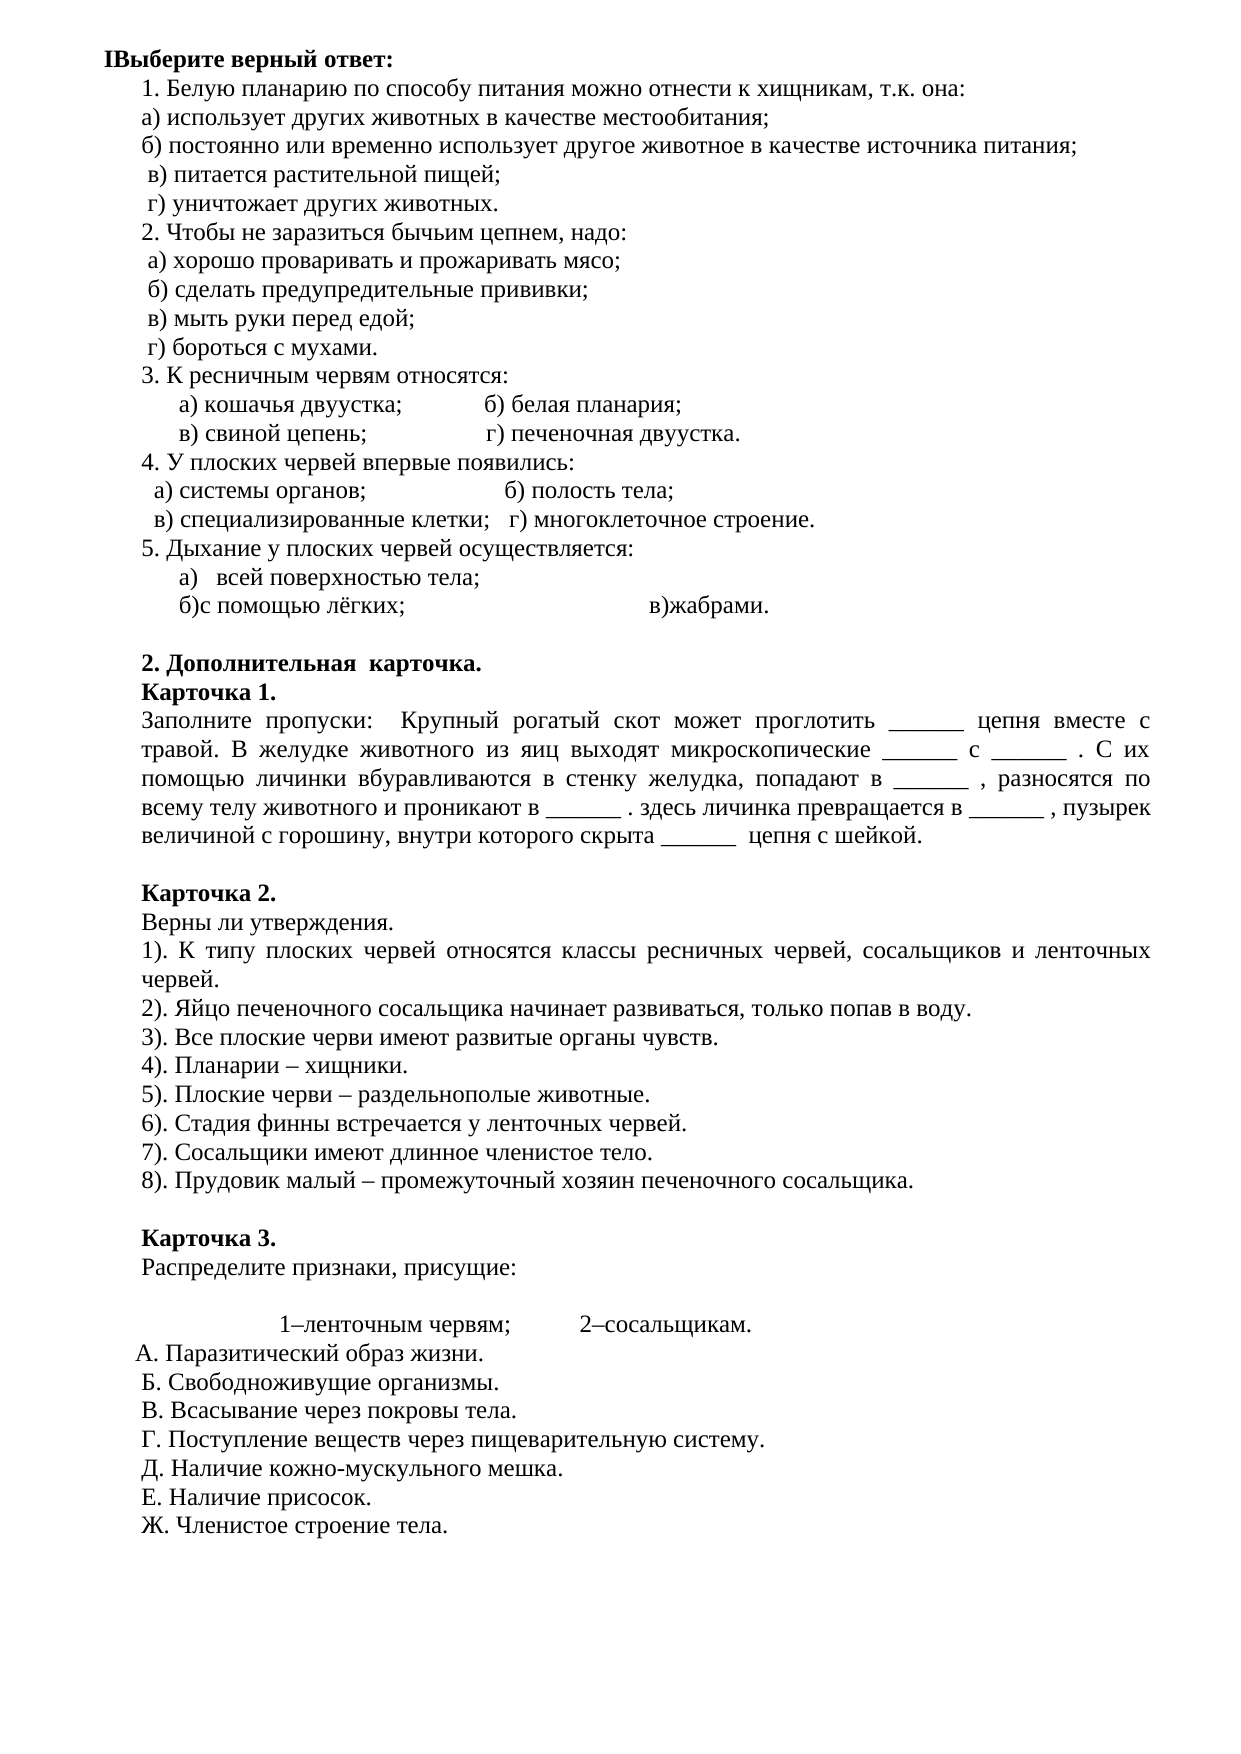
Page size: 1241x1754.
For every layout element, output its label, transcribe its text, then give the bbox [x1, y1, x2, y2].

text в) мыть руки перед едой; [141, 303, 1152, 332]
text IВыберите верный ответ: [103, 44, 1152, 73]
text б)с помощью лёгких; в)жабрами. [178, 591, 1152, 619]
text Верны ли утверждения. [141, 907, 1152, 936]
text Ж. Членистое строение тела. [141, 1511, 1152, 1539]
text В. Всасывание через покровы тела. [141, 1396, 1152, 1424]
text А. Паразитический образ жизни. [103, 1338, 1152, 1367]
text 1. Белую планарию по способу питания можно отнести к хищникам, т.к. она: [141, 73, 1152, 102]
text 2. Чтобы не заразиться бычьим цепнем, надо: [141, 217, 1152, 246]
text Карточка 3. [141, 1223, 1152, 1252]
text а) кошачья двуустка; б) белая планария; [141, 389, 1152, 418]
text б) постоянно или временно использует другое животное в качестве источника питания; [141, 131, 1152, 159]
text а) использует других животных в качестве местообитания; [141, 102, 1152, 131]
text 1–ленточным червям; 2–сосальщикам. [141, 1309, 1152, 1338]
text г) уничтожает других животных. [141, 188, 1152, 217]
text Е. Наличие присосок. [141, 1482, 1152, 1511]
text б) сделать предупредительные прививки; [141, 274, 1152, 303]
text 1). К типу плоских червей относятся классы ресничных червей, сосальщиков и ленточных червей. [141, 936, 1152, 993]
text 4. У плоских червей впервые появились: [141, 447, 1152, 476]
text 7). Сосальщики имеют длинное членистое тело. [141, 1137, 1152, 1166]
text в) специализированные клетки; г) многоклеточное строение. [141, 504, 1152, 533]
text 5). Плоские черви – раздельнополые животные. [141, 1079, 1152, 1108]
text 8). Прудовик малый – промежуточный хозяин печеночного сосальщика. [141, 1166, 1152, 1194]
text в) свиной цепень; г) печеночная двуустка. [141, 418, 1152, 447]
text Г. Поступление веществ через пищеварительную систему. [141, 1424, 1152, 1453]
text Карточка 2. [141, 878, 1152, 907]
text Б. Свободноживущие организмы. [141, 1367, 1152, 1396]
text а) хорошо проваривать и прожаривать мясо; [141, 246, 1152, 274]
list всей поверхностью тела; [178, 562, 1152, 591]
text 6). Стадия финны встречается у ленточных червей. [141, 1108, 1152, 1137]
text Карточка 1. [141, 677, 1152, 706]
text Заполните пропуски: Крупный рогатый скот может проглотить ______ цепня вместе с травой. В желудке животного из яиц выходят микроскопические ______ с ______ . С их помощью личинки вбуравливаются в стенку желудка, попадают в ______ , разносятся по всему телу животного и проникают в ______ . здесь личинка превращается в ______ , пузырек величиной с горошину, внутри которого скрыта ______ цепня с шейкой. [141, 706, 1152, 849]
text г) бороться с мухами. [141, 332, 1152, 361]
text 2). Яйцо печеночного сосальщика начинает развиваться, только попав в воду. [141, 993, 1152, 1022]
text 2. Дополнительная карточка. [141, 648, 1152, 677]
text а) системы органов; б) полость тела; [141, 476, 1152, 504]
text 3). Все плоские черви имеют развитые органы чувств. [141, 1022, 1152, 1051]
text 4). Планарии – хищники. [141, 1051, 1152, 1079]
text в) питается растительной пищей; [141, 159, 1152, 188]
text Д. Наличие кожно-мускульного мешка. [141, 1453, 1152, 1482]
text 3. К ресничным червям относятся: [141, 361, 1152, 389]
text 5. Дыхание у плоских червей осуществляется: [141, 533, 1152, 562]
text Распределите признаки, присущие: [141, 1252, 1152, 1281]
